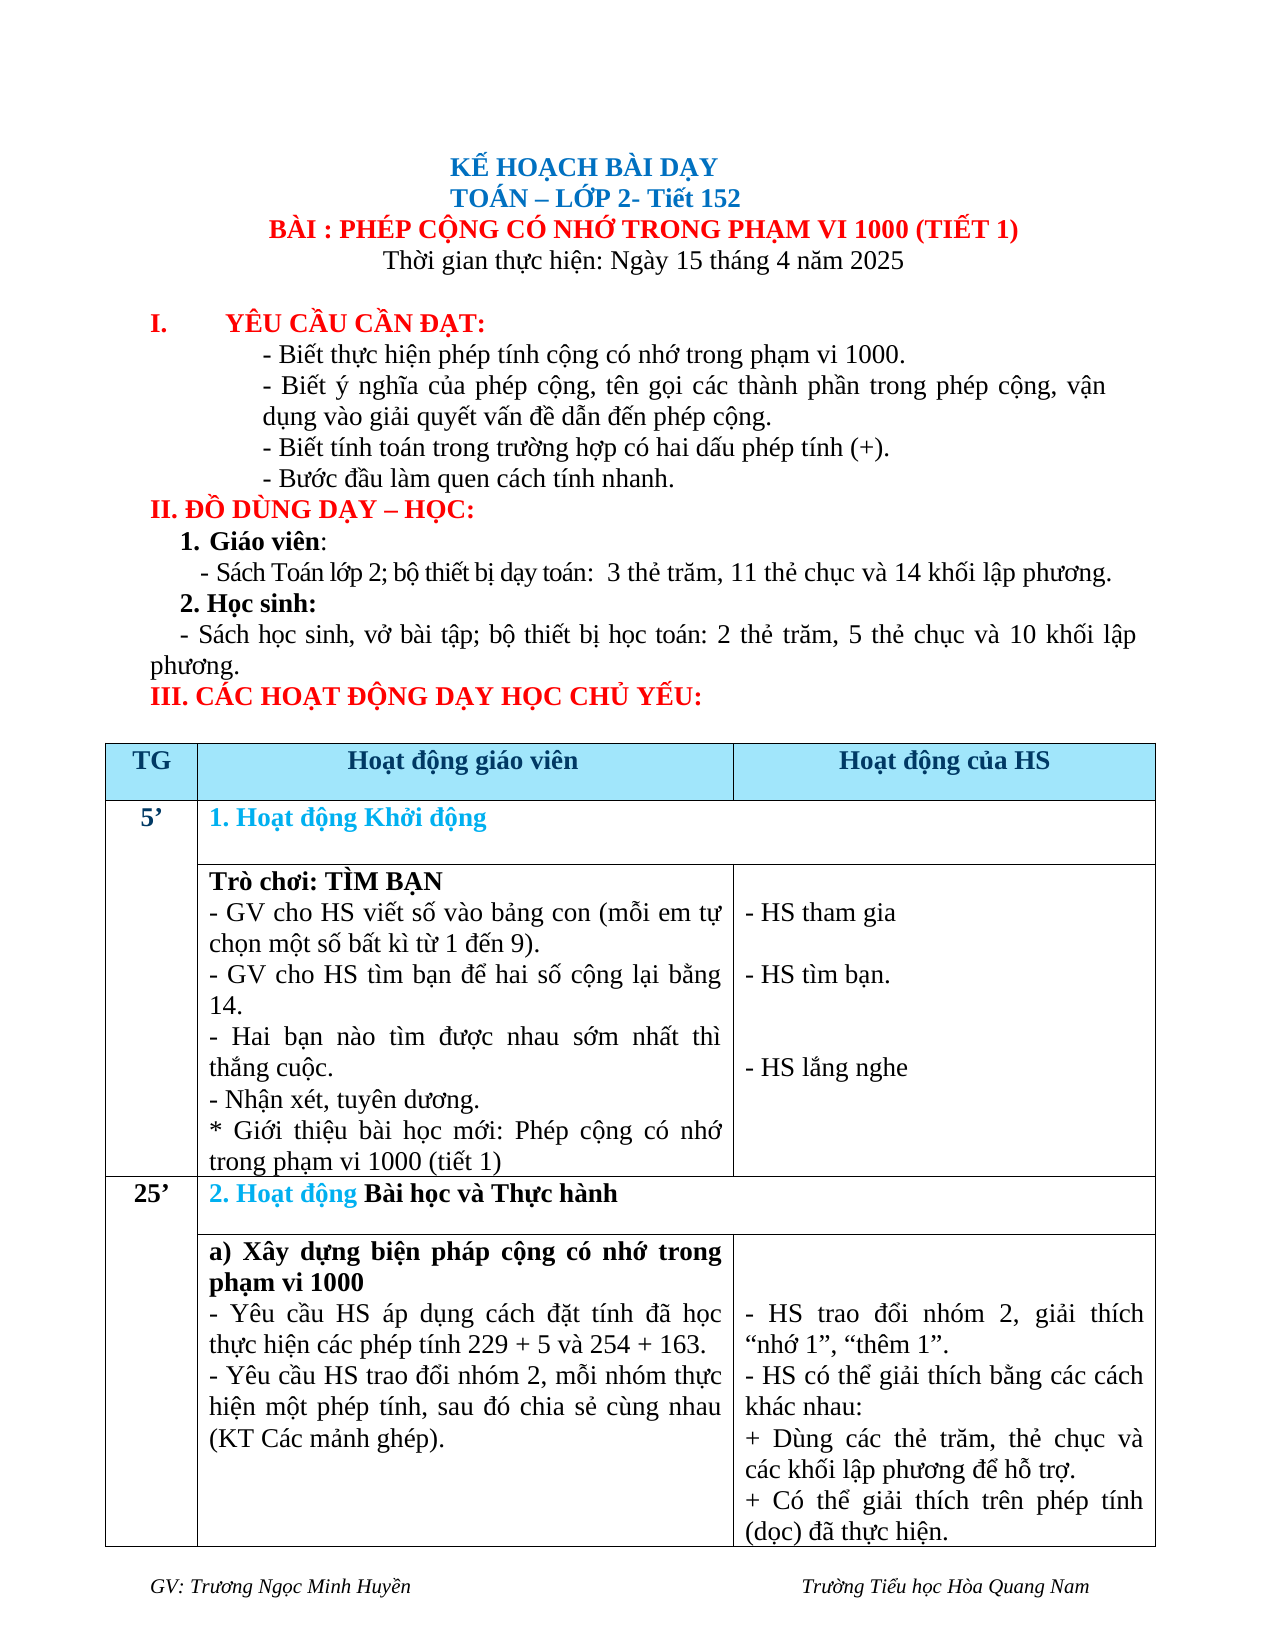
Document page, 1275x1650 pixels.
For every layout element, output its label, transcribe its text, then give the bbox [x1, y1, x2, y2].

list Giáo viên: [179, 525, 1137, 556]
table_cell Trò chơi: TÌM BẠN - GV cho HS viết số vào bảng con (mỗi em tự chọn một số bất kì từ 1 đến 9). - GV cho HS tìm bạn để hai số cộng lại bằng 14. - Hai bạn nào tìm được nhau sớm nhất thì thắng cuộc. - Nhận xét, tuyên dương. * Giới thiệu bài học mới: Phép cộng có nhớ trong phạm vi 1000 (tiết 1) [198, 865, 733, 1176]
list YÊU CẦU CẦN ĐẠT: [150, 307, 1108, 338]
table_cell 25’ [106, 1177, 197, 1546]
list - Biết thực hiện phép tính cộng có nhớ trong phạm vi 1000. [262, 338, 1108, 369]
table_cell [198, 1235, 733, 1546]
table_header Hoạt động của HS [734, 744, 1155, 800]
text BÀI : PHÉP CỘNG CÓ NHỚ TRONG PHẠM VI 1000 (TIẾT 1) [150, 213, 1137, 244]
text - Sách Toán lớp 2; bộ thiết bị dạy toán: 3 thẻ trăm, 11 thẻ chục và 14 khối lập phương. [152, 556, 1137, 587]
text II. ĐỒ DÙNG DẠY – HỌC: [150, 493, 1137, 525]
table_cell 2. Hoạt động Bài học và Thực hành [198, 1177, 1155, 1234]
text Thời gian thực hiện: Ngày 15 tháng 4 năm 2025 [150, 244, 1137, 276]
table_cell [734, 1235, 1155, 1546]
table_cell - HS tham gia - HS tìm bạn. - HS lắng nghe [734, 865, 1155, 1176]
table_cell 1. Hoạt động Khởi động [198, 801, 1155, 864]
list - Bước đầu làm quen cách tính nhanh. [262, 462, 1108, 493]
text KẾ HOẠCH BÀI DẠY [412, 151, 1137, 182]
text III. CÁC HOẠT ĐỘNG DẠY HỌC CHỦ YẾU: [150, 680, 1137, 712]
table_header TG [106, 744, 197, 800]
text - Sách học sinh, vở bài tập; bộ thiết bị học toán: 2 thẻ trăm, 5 thẻ chục và 10 khối lập phương. [150, 618, 1137, 680]
list - Biết ý nghĩa của phép cộng, tên gọi các thành phần trong phép cộng, vận dụng vào giải quyết vấn đề dẫn đến phép cộng. [262, 369, 1108, 431]
table_header Hoạt động giáo viên [198, 744, 733, 800]
text TOÁN – LỚP 2- Tiết 152 [375, 182, 1137, 213]
list - Biết tính toán trong trường hợp có hai dấu phép tính (+). [262, 431, 1108, 462]
text 2. Học sinh: [150, 587, 1137, 618]
table_cell 5’ [106, 801, 197, 1176]
